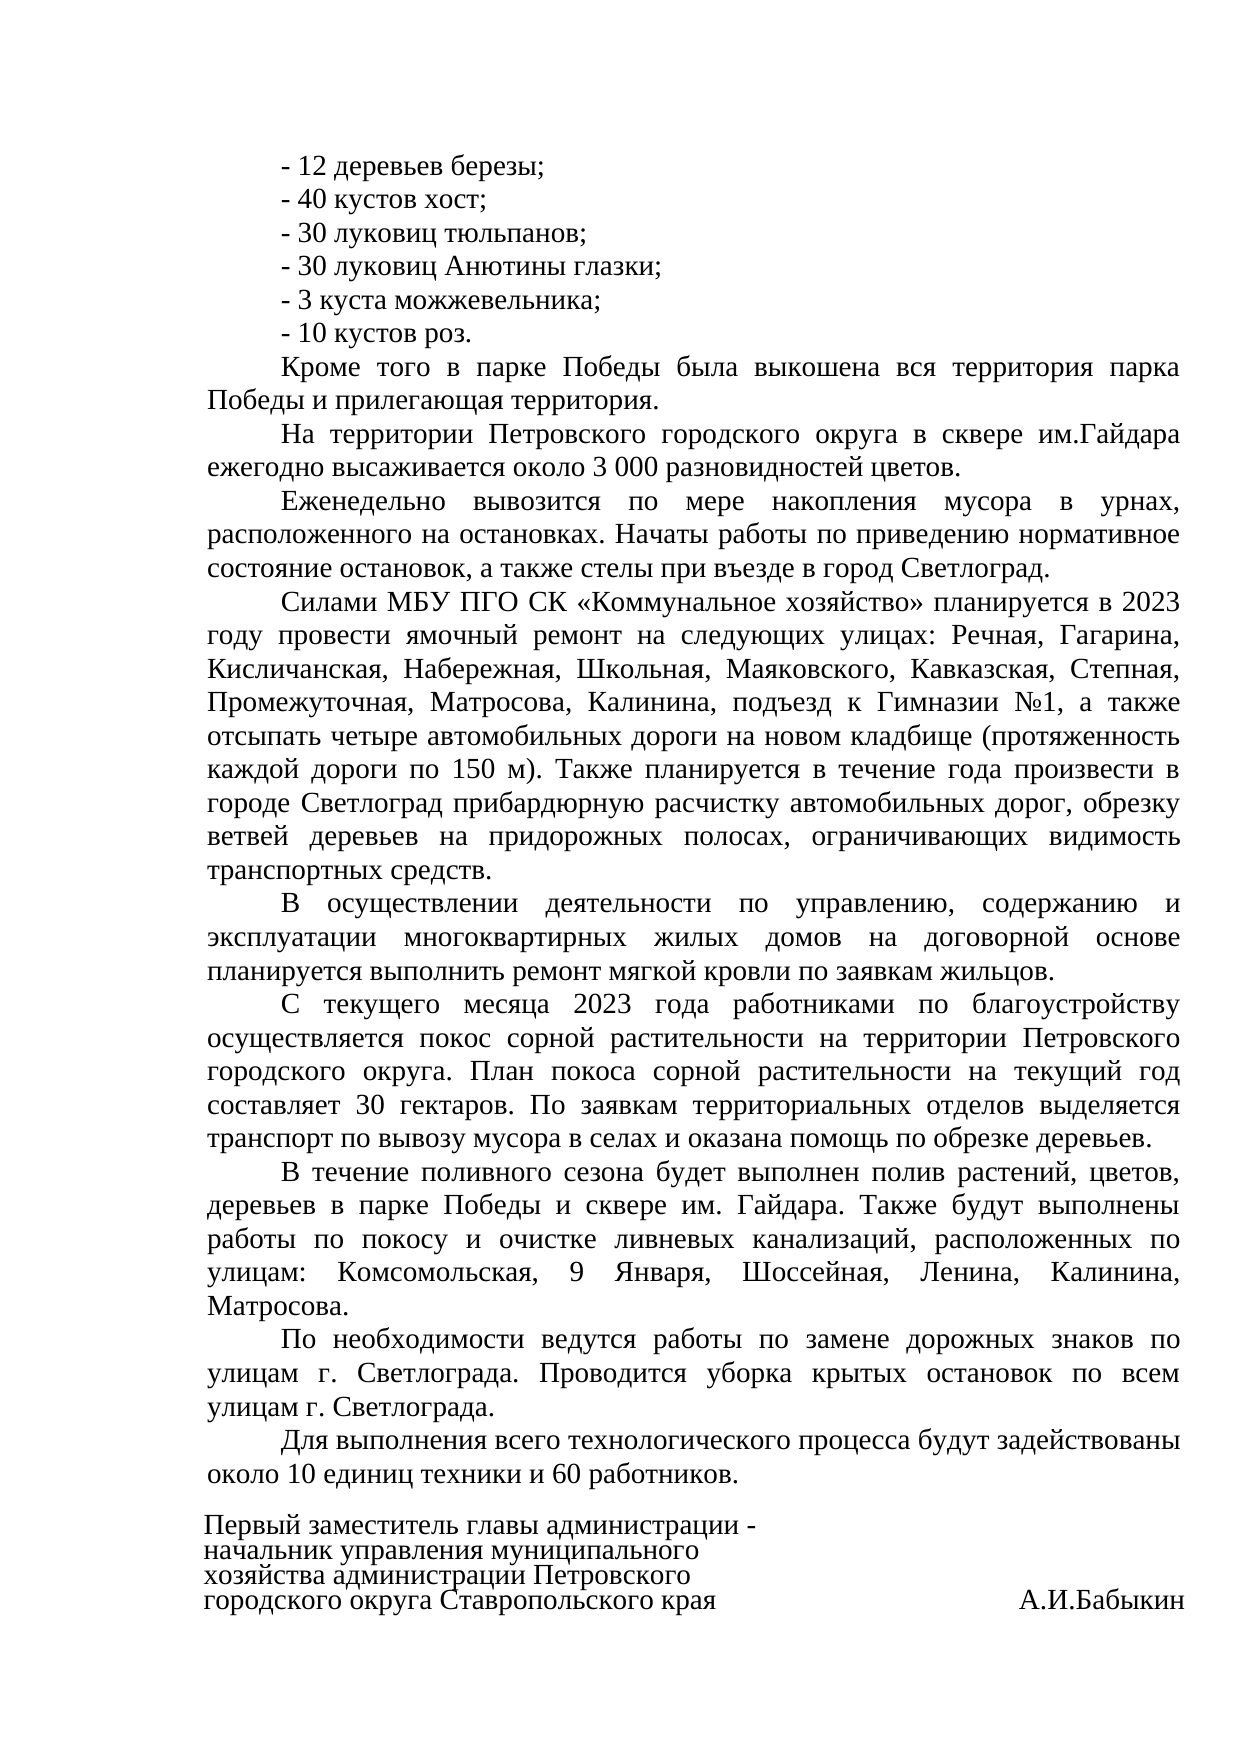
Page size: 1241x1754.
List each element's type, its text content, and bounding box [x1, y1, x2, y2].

text На территории Петровского городского округа в сквере им.Гайдара ежегодно высаживается около 3 000 разновидностей цветов. [207, 416, 1181, 483]
text Кроме того в парке Победы была выкошена вся территория парка Победы и прилегающая территория. [207, 349, 1181, 416]
table_header Первый заместитель главы администрации - начальник управления муниципального хозяйства администрации Петровского городского округа Ставропольского края [192, 1514, 768, 1614]
text Еженедельно вывозится по мере накопления мусора в урнах, расположенного на остановках. Начаты работы по приведению нормативное состояние остановок, а также стелы при въезде в город Светлоград. [207, 483, 1181, 584]
text В осуществлении деятельности по управлению, содержанию и эксплуатации многоквартирных жилых домов на договорной основе планируется выполнить ремонт мягкой кровли по заявкам жильцов. [207, 886, 1181, 986]
text - 10 кустов роз. [207, 315, 1181, 349]
text - 30 луковиц тюльпанов; [207, 215, 1181, 248]
text С текущего месяца 2023 года работниками по благоустройству осуществляется покос сорной растительности на территории Петровского городского округа. План покоса сорной растительности на текущий год составляет 30 гектаров. По заявкам территориальных отделов выделяется транспорт по вывозу мусора в селах и оказана помощь по обрезке деревьев. [207, 986, 1181, 1154]
text В течение поливного сезона будет выполнен полив растений, цветов, деревьев в парке Победы и сквере им. Гайдара. Также будут выполнены работы по покосу и очистке ливневых канализаций, расположенных по улицам: Комсомольская, 9 Января, Шоссейная, Ленина, Калинина, Матросова. [207, 1154, 1181, 1322]
text - 30 луковиц Анютины глазки; [207, 248, 1181, 282]
text По необходимости ведутся работы по замене дорожных знаков по улицам г. Светлограда. Проводится уборка крытых остановок по всем улицам г. Светлограда. [207, 1322, 1181, 1422]
text - 40 кустов хост; [207, 181, 1181, 215]
text Силами МБУ ПГО СК «Коммунальное хозяйство» планируется в 2023 году провести ямочный ремонт на следующих улицах: Речная, Гагарина, Кисличанская, Набережная, Школьная, Маяковского, Кавказская, Степная, Промежуточная, Матросова, Калинина, подъезд к Гимназии №1, а также отсыпать четыре автомобильных дороги на новом кладбище (протяженность каждой дороги по 150 м). Также планируется в течение года произвести в городе Светлоград прибардюрную расчистку автомобильных дорог, обрезку ветвей деревьев на придорожных полосах, ограничивающих видимость транспортных средств. [207, 584, 1181, 886]
text - 3 куста можжевельника; [207, 282, 1181, 315]
text - 12 деревьев березы; [207, 148, 1181, 181]
text Для выполнения всего технологического процесса будут задействованы около 10 единиц техники и 60 работников. [207, 1422, 1181, 1489]
table_header А.И.Бабыкин [768, 1514, 1196, 1614]
